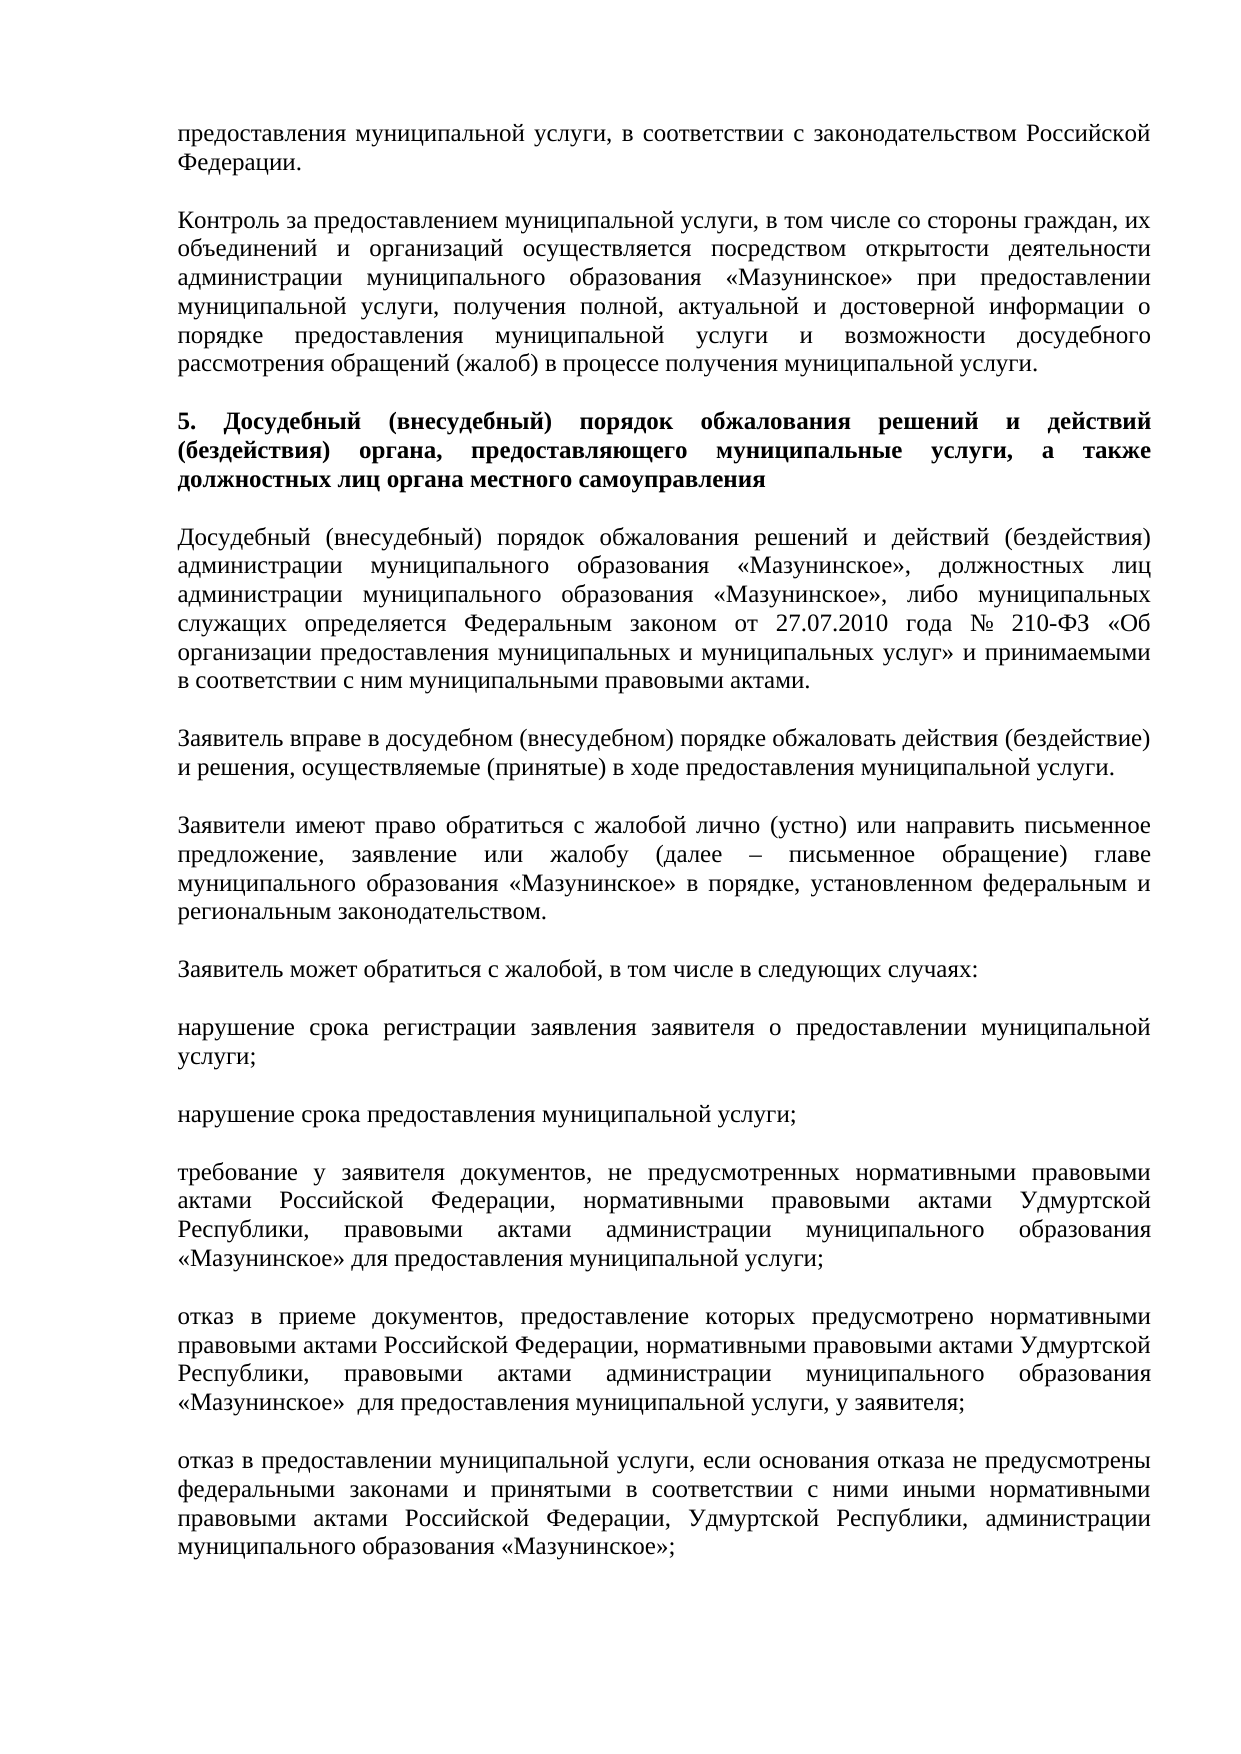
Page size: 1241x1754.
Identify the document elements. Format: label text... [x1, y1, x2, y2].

text Досудебный (внесудебный) порядок обжалования решений и действий (бездействия) администрации муниципального образования «Мазунинское», должностных лиц администрации муниципального образования «Мазунинское», либо муниципальных служащих определяется Федеральным законом от 27.07.2010 года № 210-ФЗ «Об организации предоставления муниципальных и муниципальных услуг» и принимаемыми в соответствии с ним муниципальными правовыми актами. [177, 522, 1152, 694]
text Заявитель может обратиться с жалобой, в том числе в следующих случаях: [177, 954, 1152, 983]
text требование у заявителя документов, не предусмотренных нормативными правовыми актами Российской Федерации, нормативными правовыми актами Удмуртской Республики, правовыми актами администрации муниципального образования «Мазунинское» для предоставления муниципальной услуги; [177, 1157, 1152, 1272]
text 5. Досудебный (внесудебный) порядок обжалования решений и действий (бездействия) органа, предоставляющего муниципальные услуги, а также должностных лиц органа местного самоуправления [177, 406, 1152, 493]
text нарушение срока регистрации заявления заявителя о предоставлении муниципальной услуги; [177, 1012, 1152, 1070]
text отказ в предоставлении муниципальной услуги, если основания отказа не предусмотрены федеральными законами и принятыми в соответствии с ними иными нормативными правовыми актами Российской Федерации, Удмуртской Республики, администрации муниципального образования «Мазунинское»; [177, 1445, 1152, 1560]
text нарушение срока предоставления муниципальной услуги; [177, 1099, 1152, 1128]
text Заявители имеют право обратиться с жалобой лично (устно) или направить письменное предложение, заявление или жалобу (далее – письменное обращение) главе муниципального образования «Мазунинское» в порядке, установленном федеральным и региональным законодательством. [177, 810, 1152, 925]
text отказ в приеме документов, предоставление которых предусмотрено нормативными правовыми актами Российской Федерации, нормативными правовыми актами Удмуртской Республики, правовыми актами администрации муниципального образования «Мазунинское» для предоставления муниципальной услуги, у заявителя; [177, 1301, 1152, 1416]
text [177, 118, 1152, 176]
text Контроль за предоставлением муниципальной услуги, в том числе со стороны граждан, их объединений и организаций осуществляется посредством открытости деятельности администрации муниципального образования «Мазунинское» при предоставлении муниципальной услуги, получения полной, актуальной и достоверной информации о порядке предоставления муниципальной услуги и возможности досудебного рассмотрения обращений (жалоб) в процессе получения муниципальной услуги. [177, 205, 1152, 377]
text Заявитель вправе в досудебном (внесудебном) порядке обжаловать действия (бездействие) и решения, осуществляемые (принятые) в ходе предоставления муниципальной услуги. [177, 723, 1152, 781]
